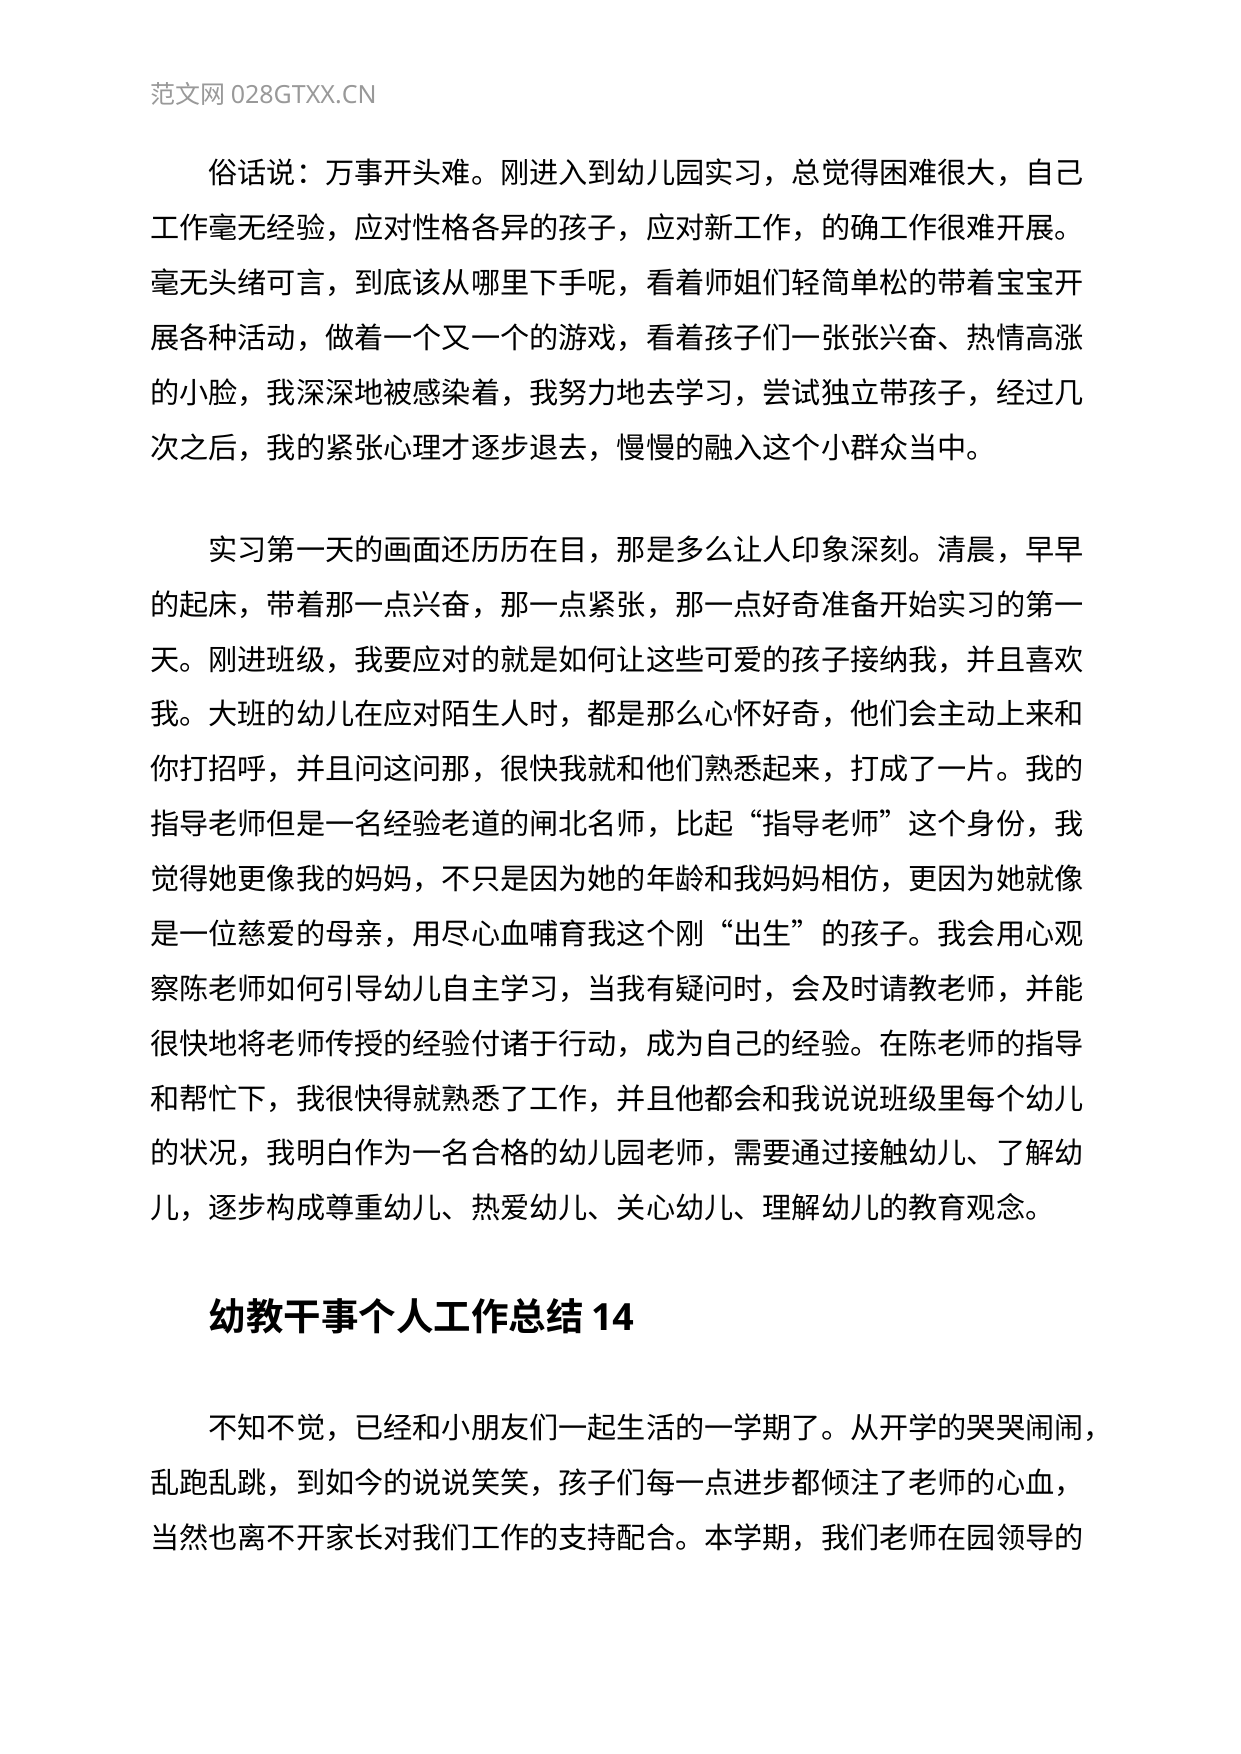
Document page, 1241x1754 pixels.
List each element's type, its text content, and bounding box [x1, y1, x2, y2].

text 幼教干事个人工作总结14 [150, 1287, 1090, 1341]
text 俗话说：万事开头难。刚进入到幼儿园实习，总觉得困难很大，自己工作毫无经验，应对性格各异的孩子，应对新工作，的确工作很难开展。毫无头绪可言，到底该从哪里下手呢，看着师姐们轻简单松的带着宝宝开展各种活动，做着一个又一个的游戏，看着孩子们一张张兴奋、热情高涨的小脸，我深深地被感染着，我努力地去学习，尝试独立带孩子，经过几次之后，我的紧张心理才逐步退去，慢慢的融入这个小群众当中。 [150, 150, 1090, 467]
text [150, 1404, 1090, 1556]
text 实习第一天的画面还历历在目，那是多么让人印象深刻。清晨，早早的起床，带着那一点兴奋，那一点紧张，那一点好奇准备开始实习的第一天。刚进班级，我要应对的就是如何让这些可爱的孩子接纳我，并且喜欢我。大班的幼儿在应对陌生人时，都是那么心怀好奇，他们会主动上来和你打招呼，并且问这问那，很快我就和他们熟悉起来，打成了一片。我的指导老师但是一名经验老道的闸北名师，比起“指导老师”这个身份，我觉得她更像我的妈妈，不只是因为她的年龄和我妈妈相仿，更因为她就像是一位慈爱的母亲，用尽心血哺育我这个刚“出生”的孩子。我会用心观察陈老师如何引导幼儿自主学习，当我有疑问时，会及时请教老师，并能很快地将老师传授的经验付诸于行动，成为自己的经验。在陈老师的指导和帮忙下，我很快得就熟悉了工作，并且他都会和我说说班级里每个幼儿的状况，我明白作为一名合格的幼儿园老师，需要通过接触幼儿、了解幼儿，逐步构成尊重幼儿、热爱幼儿、关心幼儿、理解幼儿的教育观念。 [150, 526, 1090, 1227]
